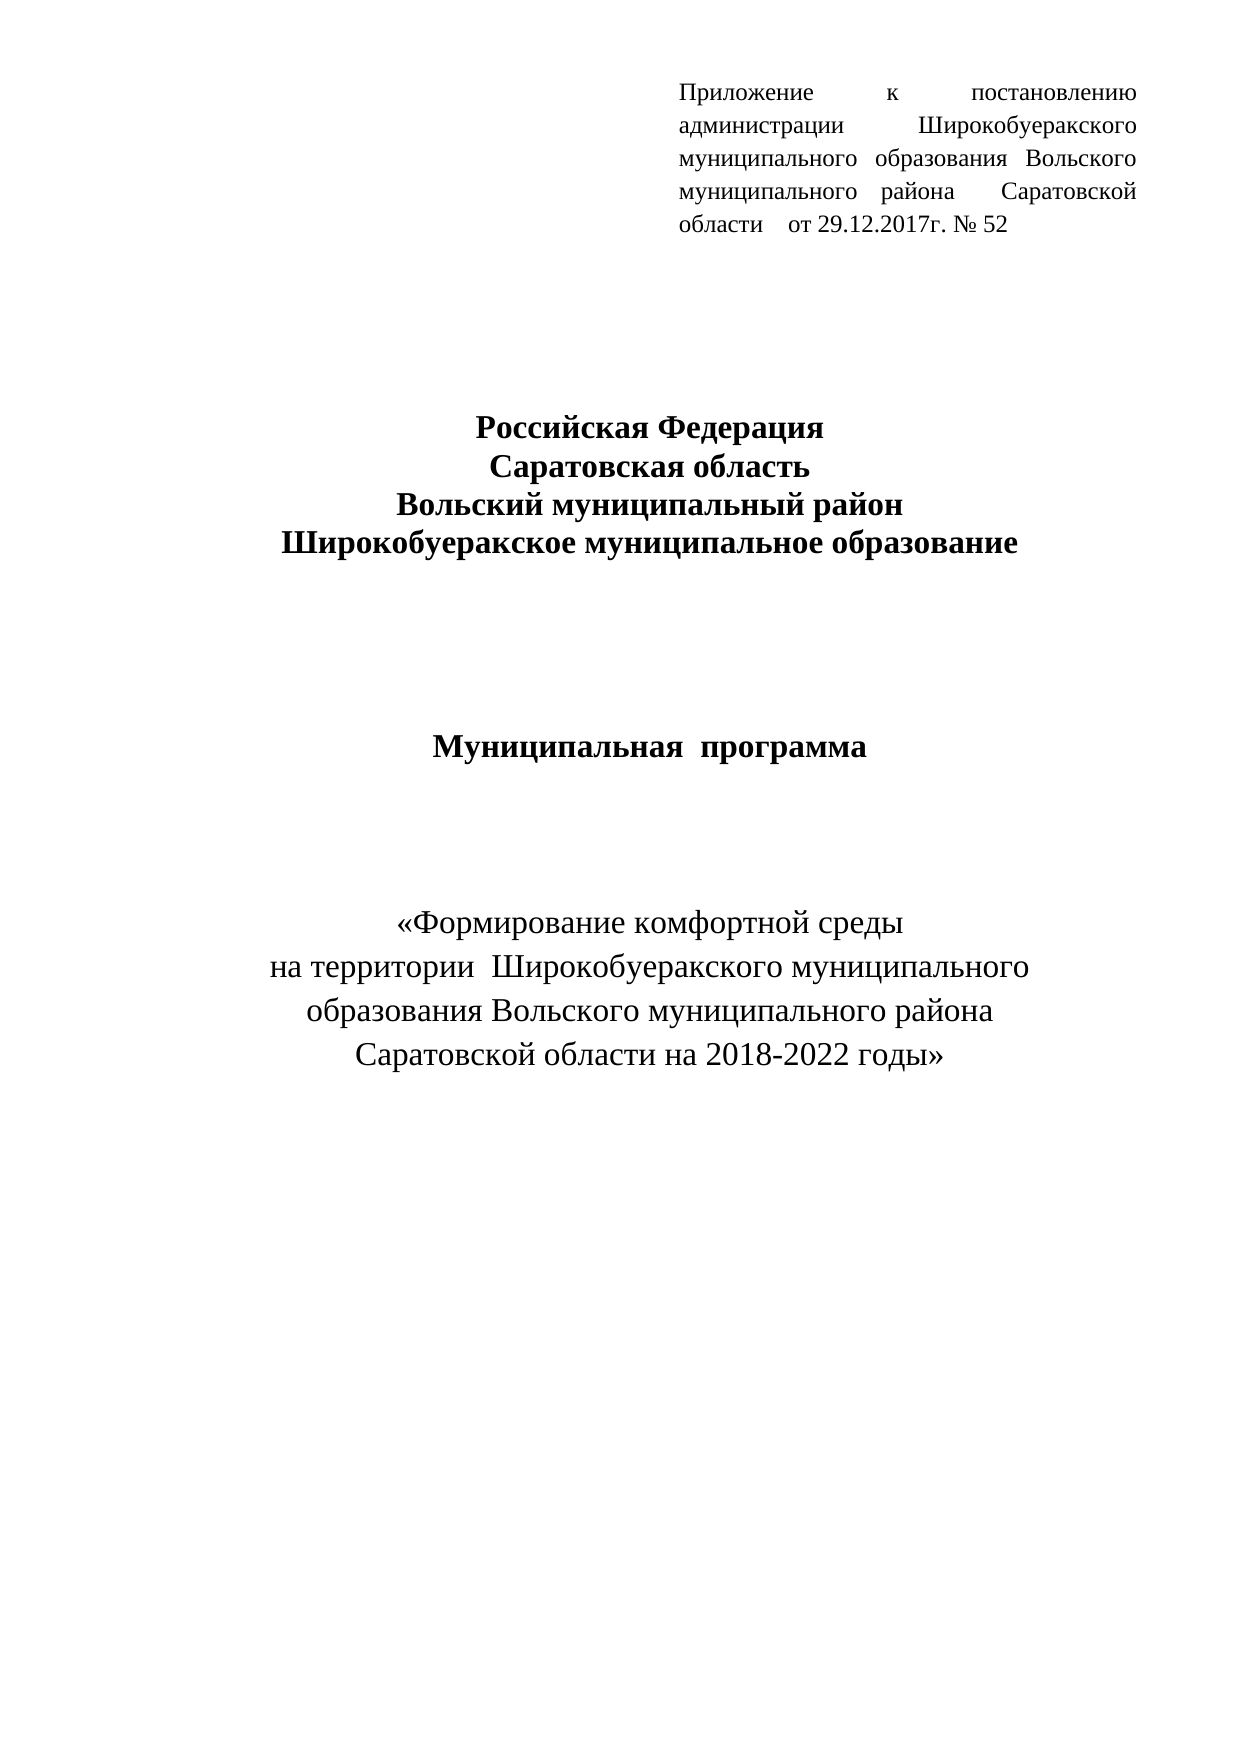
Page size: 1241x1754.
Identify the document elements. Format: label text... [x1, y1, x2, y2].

text Широкобуеракское муниципальное образование [162, 523, 1137, 561]
text на территории Широкобуеракского муниципального [162, 946, 1137, 985]
text Вольский муниципальный район [162, 484, 1137, 523]
text Российская Федерация [162, 408, 1137, 446]
text Муниципальная программа [162, 726, 1137, 764]
text Саратовской области на 2018-2022 годы» [162, 1034, 1137, 1073]
text образования Вольского муниципального района [162, 990, 1137, 1029]
text Приложение к постановлению администрации Широкобуеракского муниципального образования Вольского муниципального района Саратовской области от 29.12.2017г. № 52 [679, 77, 1137, 238]
text «Формирование комфортной среды [162, 902, 1137, 941]
text Саратовская область [162, 446, 1137, 484]
